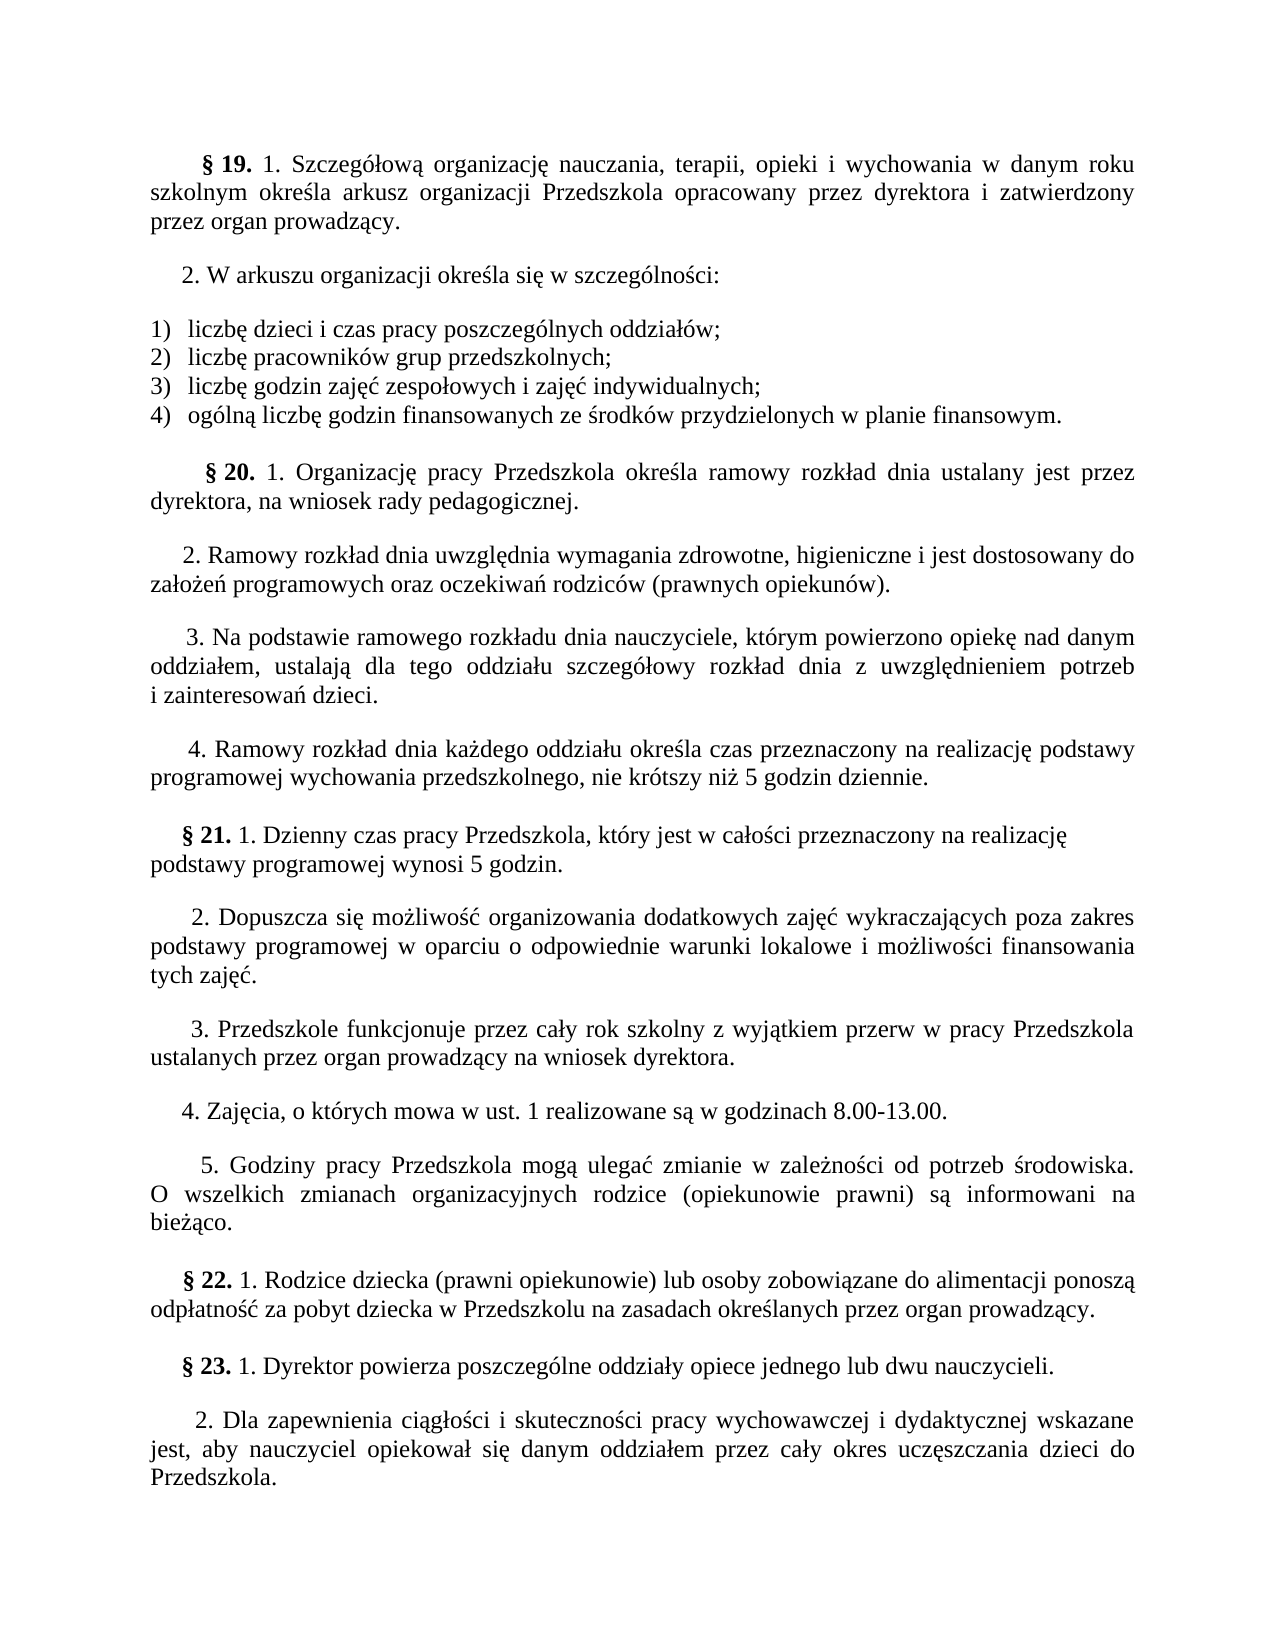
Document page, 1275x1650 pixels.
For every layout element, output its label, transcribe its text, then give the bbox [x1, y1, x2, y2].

list liczbę dzieci i czas pracy poszczególnych oddziałów; [150, 314, 1136, 342]
text § 21. 1. Dzienny czas pracy Przedszkola, który jest w całości przeznaczony na realizację podstawy programowej wynosi 5 godzin. [150, 820, 1136, 877]
text 3. Na podstawie ramowego rozkładu dnia nauczyciele, którym powierzono opiekę nad danym oddziałem, ustalają dla tego oddziału szczegółowy rozkład dnia z uwzględnieniem potrzeb i zainteresowań dzieci. [150, 622, 1136, 709]
text § 22. 1. Rodzice dziecka (prawni opiekunowie) lub osoby zobowiązane do alimentacji ponoszą odpłatność za pobyt dziecka w Przedszkolu na zasadach określanych przez organ prowadzący. [150, 1265, 1136, 1322]
text 2. Ramowy rozkład dnia uwzględnia wymagania zdrowotne, higieniczne i jest dostosowany do założeń programowych oraz oczekiwań rodziców (prawnych opiekunów). [150, 540, 1136, 597]
text 3. Przedszkole funkcjonuje przez cały rok szkolny z wyjątkiem przerw w pracy Przedszkola ustalanych przez organ prowadzący na wniosek dyrektora. [150, 1014, 1136, 1071]
text 4. Zajęcia, o których mowa w ust. 1 realizowane są w godzinach 8.00-13.00. [150, 1096, 1136, 1125]
list ogólną liczbę godzin finansowanych ze środków przydzielonych w planie finansowym. [150, 400, 1136, 429]
text § 23. 1. Dyrektor powierza poszczególne oddziały opiece jednego lub dwu nauczycieli. [150, 1351, 1136, 1380]
text 2. W arkuszu organizacji określa się w szczególności: [150, 260, 1136, 289]
text 5. Godziny pracy Przedszkola mogą ulegać zmianie w zależności od potrzeb środowiska. O wszelkich zmianach organizacyjnych rodzice (opiekunowie prawni) są informowani na bieżąco. [150, 1150, 1136, 1236]
text 2. Dopuszcza się możliwość organizowania dodatkowych zajęć wykraczających poza zakres podstawy programowej w oparciu o odpowiednie warunki lokalowe i możliwości finansowania tych zajęć. [150, 902, 1136, 989]
list liczbę pracowników grup przedszkolnych; [150, 342, 1136, 371]
text § 19. 1. Szczegółową organizację nauczania, terapii, opieki i wychowania w danym roku szkolnym określa arkusz organizacji Przedszkola opracowany przez dyrektora i zatwierdzony przez organ prowadzący. [150, 149, 1136, 235]
text 2. Dla zapewnienia ciągłości i skuteczności pracy wychowawczej i dydaktycznej wskazane jest, aby nauczyciel opiekował się danym oddziałem przez cały okres uczęszczania dzieci do Przedszkola. [150, 1405, 1136, 1491]
text § 20. 1. Organizację pracy Przedszkola określa ramowy rozkład dnia ustalany jest przez dyrektora, na wniosek rady pedagogicznej. [150, 457, 1136, 515]
list liczbę godzin zajęć zespołowych i zajęć indywidualnych; [150, 371, 1136, 400]
text 4. Ramowy rozkład dnia każdego oddziału określa czas przeznaczony na realizację podstawy programowej wychowania przedszkolnego, nie krótszy niż 5 godzin dziennie. [150, 734, 1136, 791]
